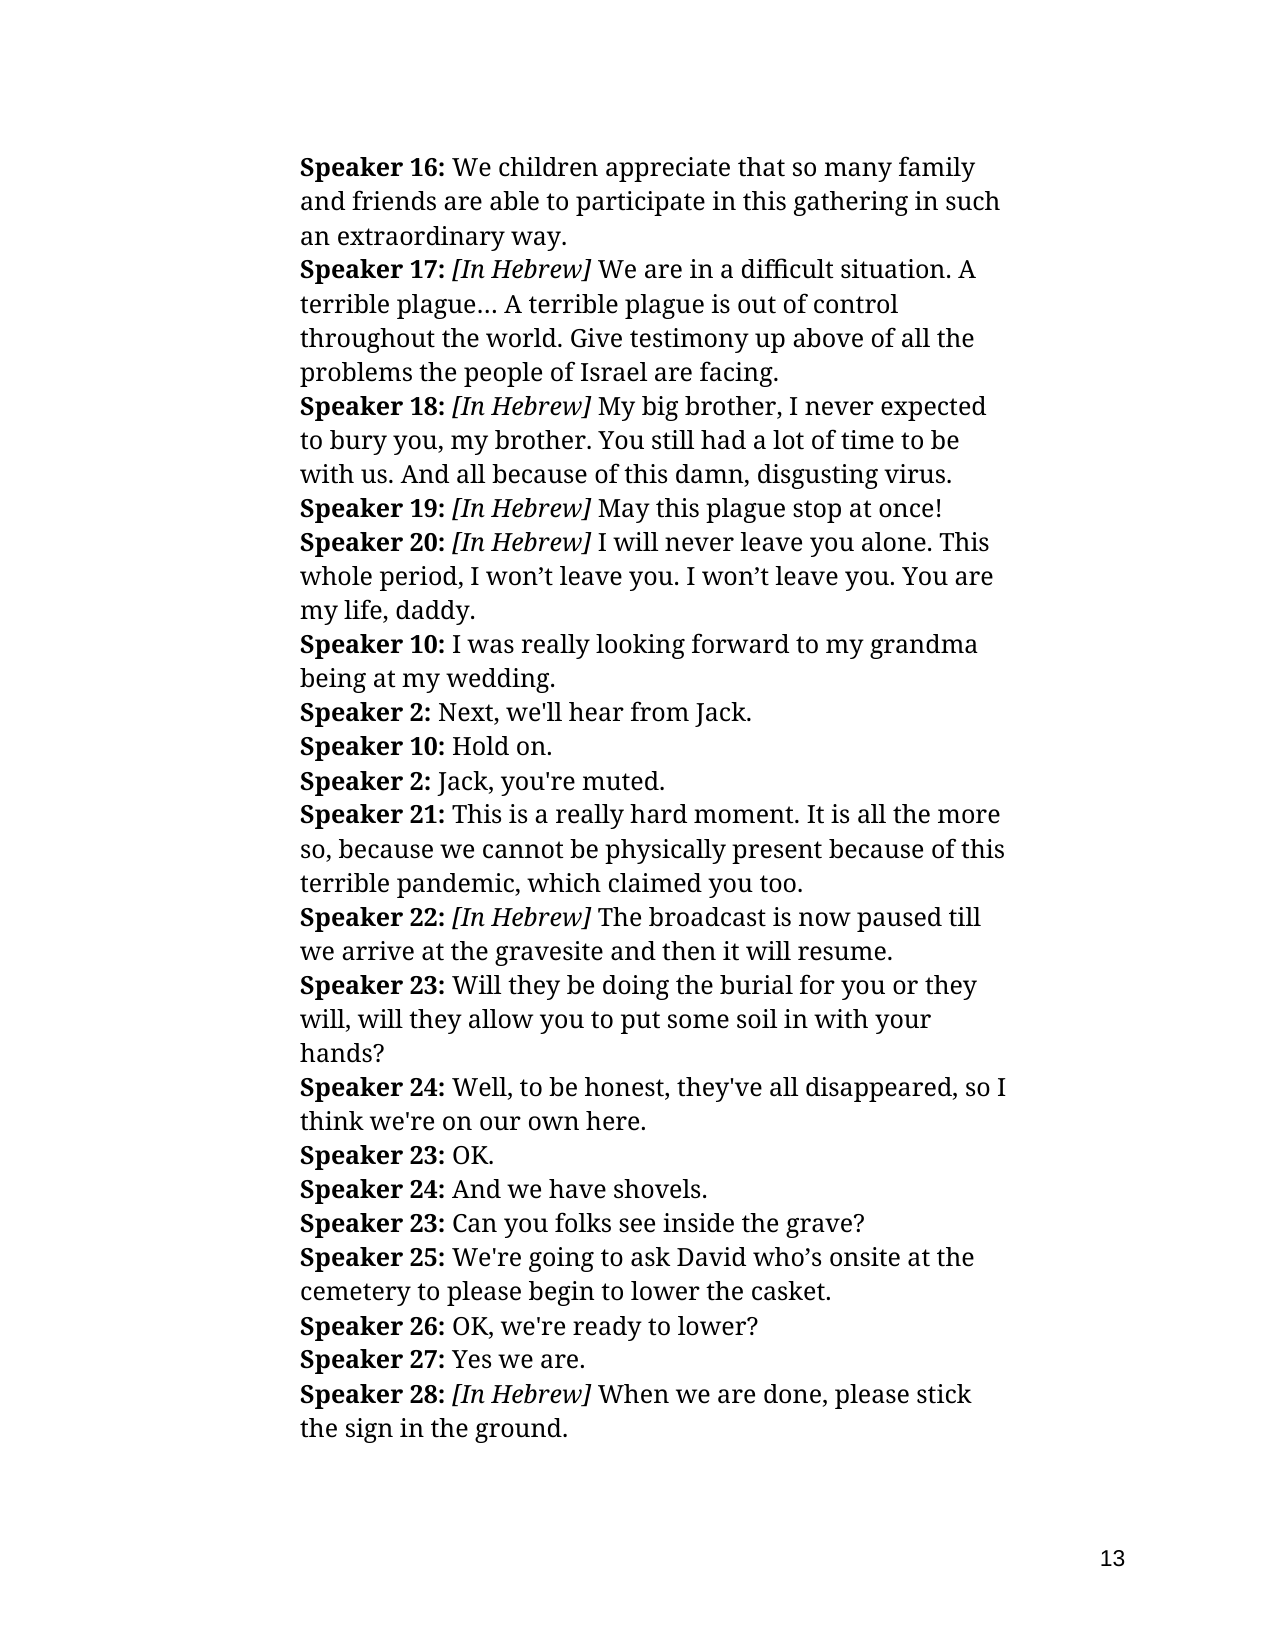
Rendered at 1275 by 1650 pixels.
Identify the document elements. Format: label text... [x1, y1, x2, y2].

text Speaker 2: Jack, you're muted. [300, 763, 1009, 797]
text Speaker 23: Can you folks see inside the grave? [300, 1206, 1009, 1240]
text Speaker 18: [In Hebrew] My big brother, I never expected to bury you, my brother. You still had a lot of time to be with us. And all because of this damn, disgusting virus. [300, 388, 1009, 491]
text Speaker 10: Hold on. [300, 729, 1009, 763]
text Speaker 20: [In Hebrew] I will never leave you alone. This whole period, I won’t leave you. I won’t leave you. You are my life, daddy. [300, 525, 1009, 627]
text Speaker 10: I was really looking forward to my grandma being at my wedding. [300, 627, 1009, 695]
text Speaker 25: We're going to ask David who’s onsite at the cemetery to please begin to lower the casket. [300, 1240, 1009, 1308]
text Speaker 21: This is a really hard moment. It is all the more so, because we cannot be physically present because of this terrible pandemic, which claimed you too. [300, 797, 1009, 899]
text Speaker 22: [In Hebrew] The broadcast is now paused till we arrive at the gravesite and then it will resume. [300, 899, 1009, 967]
text Speaker 24: Well, to be honest, they've all disappeared, so I think we're on our own here. [300, 1070, 1009, 1138]
text Speaker 19: [In Hebrew] May this plague stop at once! [300, 491, 1009, 525]
text Speaker 2: Next, we'll hear from Jack. [300, 695, 1009, 729]
text Speaker 17: [In Hebrew] We are in a difficult situation. A terrible plague… A terrible plague is out of control throughout the world. Give testimony up above of all the problems the people of Israel are facing. [300, 252, 1009, 388]
text Speaker 24: And we have shovels. [300, 1172, 1009, 1206]
text Speaker 28: [In Hebrew] When we are done, please stick the sign in the ground. [300, 1376, 1009, 1444]
text Speaker 23: OK. [300, 1138, 1009, 1172]
text Speaker 26: OK, we're ready to lower? [300, 1308, 1009, 1342]
text Speaker 23: Will they be doing the burial for you or they will, will they allow you to put some soil in with your hands? [300, 967, 1009, 1070]
text Speaker 27: Yes we are. [300, 1342, 1009, 1376]
text Speaker 16: We children appreciate that so many family and friends are able to participate in this gathering in such an extraordinary way. [300, 150, 1009, 252]
